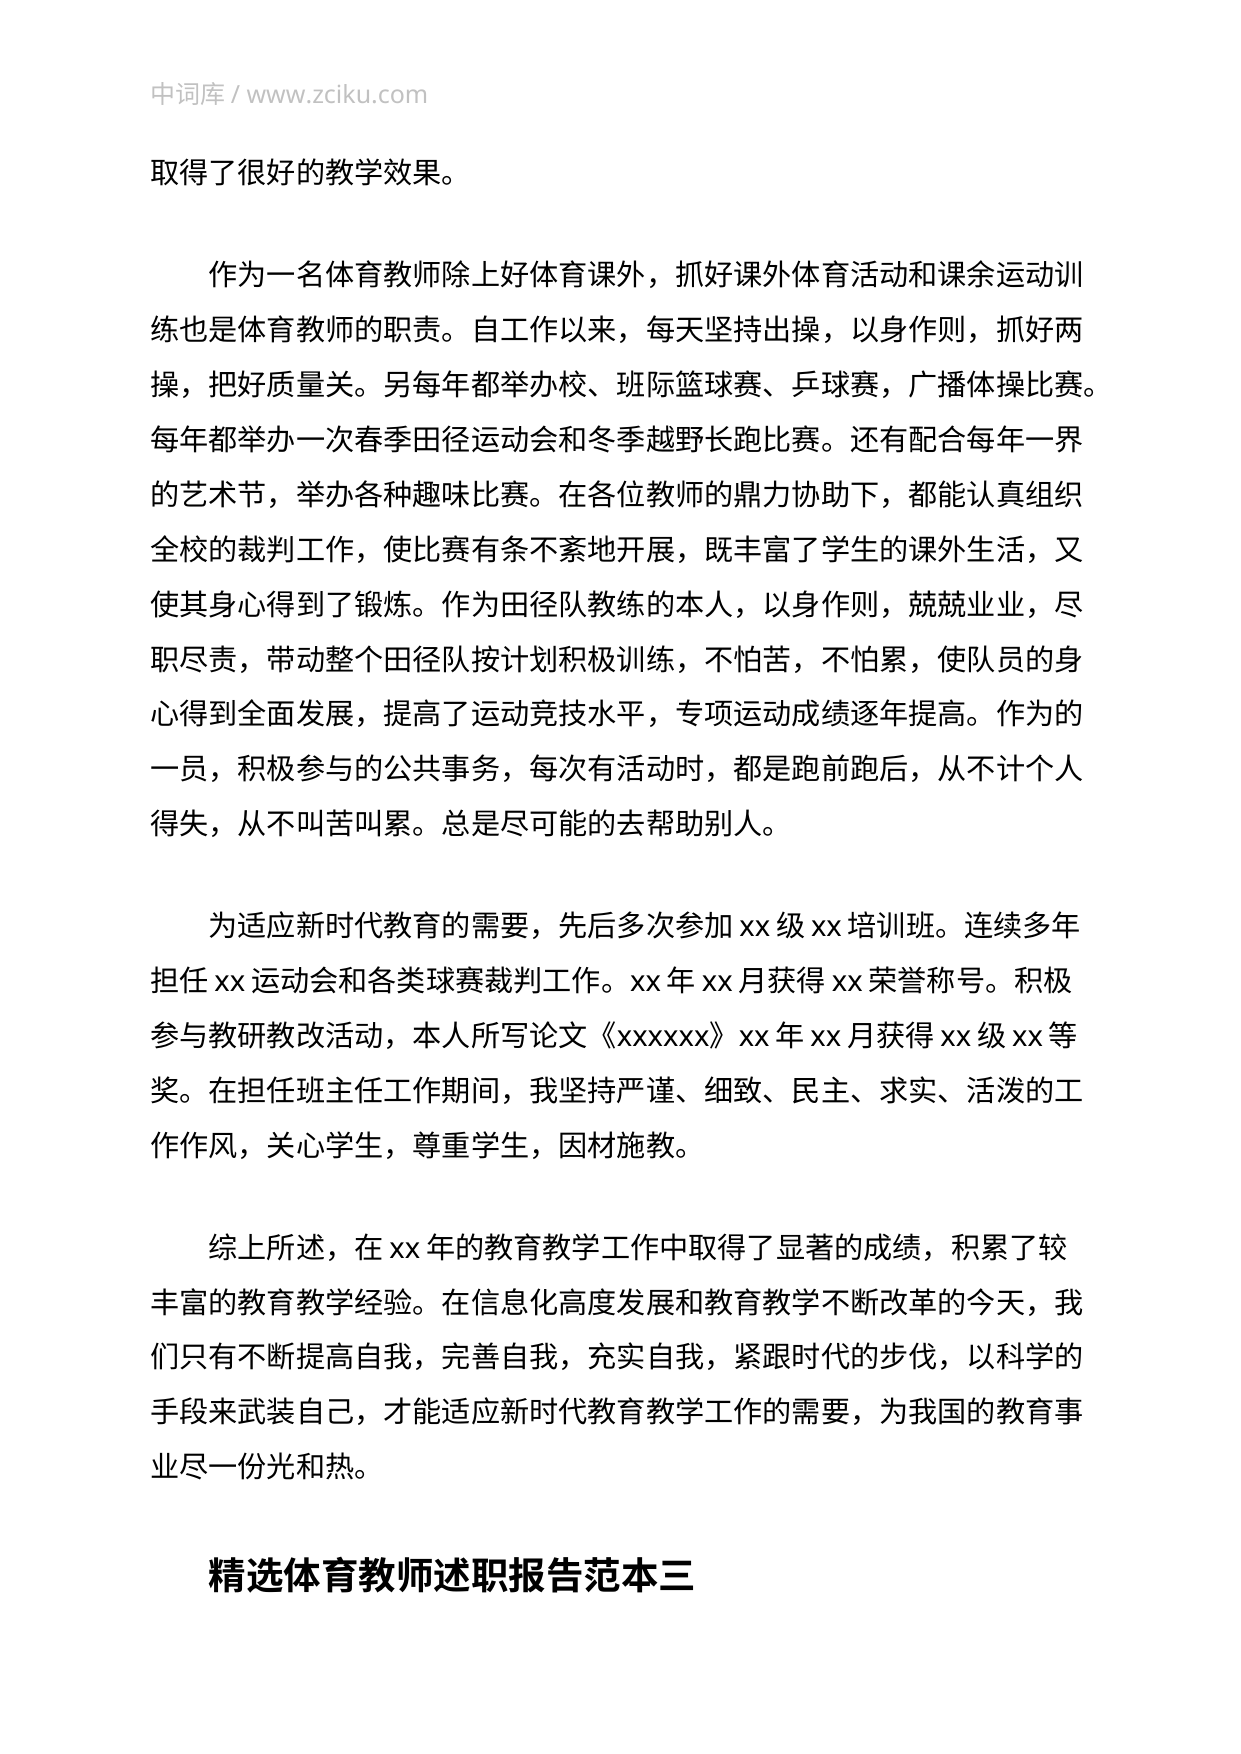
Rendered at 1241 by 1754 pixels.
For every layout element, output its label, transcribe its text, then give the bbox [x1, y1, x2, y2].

text 精选体育教师述职报告范本三 [150, 1546, 1090, 1600]
text 为适应新时代教育的需要，先后多次参加xx级xx培训班。连续多年担任xx运动会和各类球赛裁判工作。xx年xx月获得xx荣誉称号。积极参与教研教改活动，本人所写论文《xxxxxx》xx年xx月获得xx级xx等奖。在担任班主任工作期间，我坚持严谨、细致、民主、求实、活泼的工作作风，关心学生，尊重学生，因材施教。 [150, 902, 1090, 1165]
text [150, 150, 1090, 192]
text 作为一名体育教师除上好体育课外，抓好课外体育活动和课余运动训练也是体育教师的职责。自工作以来，每天坚持出操，以身作则，抓好两操，把好质量关。另每年都举办校、班际篮球赛、乒球赛，广播体操比赛。每年都举办一次春季田径运动会和冬季越野长跑比赛。还有配合每年一界的艺术节，举办各种趣味比赛。在各位教师的鼎力协助下，都能认真组织全校的裁判工作，使比赛有条不紊地开展，既丰富了学生的课外生活，又使其身心得到了锻炼。作为田径队教练的本人，以身作则，兢兢业业，尽职尽责，带动整个田径队按计划积极训练，不怕苦，不怕累，使队员的身心得到全面发展，提高了运动竞技水平，专项运动成绩逐年提高。作为的一员，积极参与的公共事务，每次有活动时，都是跑前跑后，从不计个人得失，从不叫苦叫累。总是尽可能的去帮助别人。 [150, 252, 1090, 843]
text 综上所述，在xx年的教育教学工作中取得了显著的成绩，积累了较丰富的教育教学经验。在信息化高度发展和教育教学不断改革的今天，我们只有不断提高自我，完善自我，充实自我，紧跟时代的步伐，以科学的手段来武装自己，才能适应新时代教育教学工作的需要，为我国的教育事业尽一份光和热。 [150, 1224, 1090, 1486]
